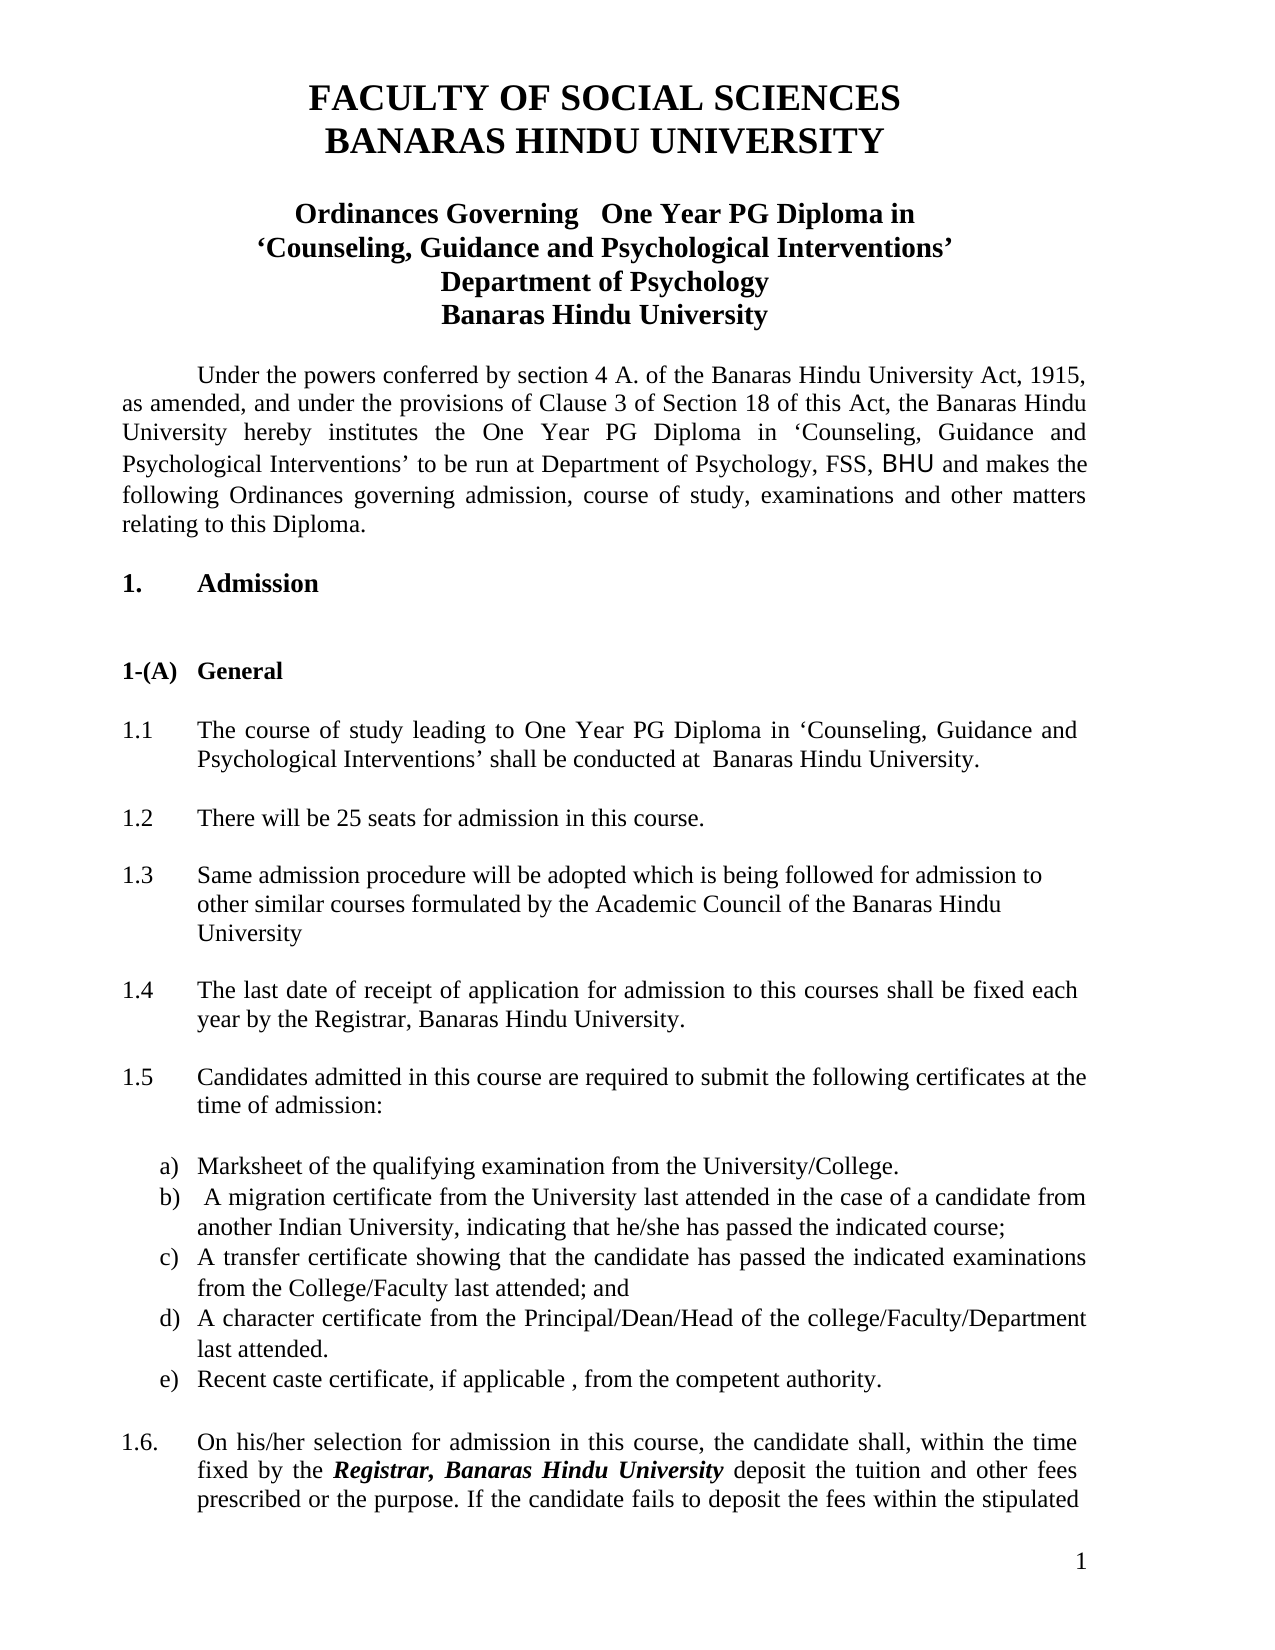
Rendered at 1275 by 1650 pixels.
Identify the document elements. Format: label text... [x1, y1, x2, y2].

list A migration certificate from the University last attended in the case of a candidate from another Indian University, indicating that he/she has passed the indicated course; [159, 1180, 1087, 1241]
text Banaras Hindu University [122, 297, 1087, 331]
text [121, 1427, 1087, 1513]
text 1.3 Same admission procedure will be adopted which is being followed for admission to other similar courses formulated by the Academic Council of the Banaras Hindu University [122, 860, 1087, 947]
list A character certificate from the Principal/Dean/Head of the college/Faculty/Department last attended. [159, 1302, 1087, 1362]
text 1.2 There will be 25 seats for admission in this course. [122, 801, 1087, 832]
text ‘Counseling, Guidance and Psychological Interventions’ [122, 230, 1087, 264]
text 1.4 The last date of receipt of application for admission to this courses shall be fixed each year by the Registrar, Banaras Hindu University. [122, 975, 1087, 1033]
list Recent caste certificate, if applicable , from the competent authority. [159, 1362, 1087, 1393]
text 1-(A) General [122, 656, 1087, 685]
list A transfer certificate showing that the candidate has passed the indicated examinations from the College/Faculty last attended; and [159, 1241, 1087, 1302]
list Marksheet of the qualifying examination from the University/College. [159, 1149, 1087, 1180]
text Under the powers conferred by section 4 A. of the Banaras Hindu University Act, 1915, as amended, and under the provisions of Clause 3 of Section 18 of this Act, the Banaras Hindu University hereby institutes the One Year PG Diploma in ‘Counseling, Guidance and Psychological Interventions’ to be run at Department of Psychology, FSS, BHU and makes the following Ordinances governing admission, course of study, examinations and other matters relating to this Diploma. [122, 360, 1087, 538]
text 1.5 Candidates admitted in this course are required to submit the following certificates at the time of admission: [122, 1062, 1087, 1119]
text Ordinances Governing One Year PG Diploma in [122, 197, 1087, 230]
text Department of Psychology [122, 264, 1087, 297]
text 1.1 The course of study leading to One Year PG Diploma in ‘Counseling, Guidance and Psychological Interventions’ shall be conducted at Banaras Hindu University. [122, 715, 1087, 772]
text BANARAS HINDU UNIVERSITY [122, 118, 1087, 161]
text FACULTY OF SOCIAL SCIENCES [122, 75, 1087, 118]
text 1. Admission [122, 568, 1087, 599]
